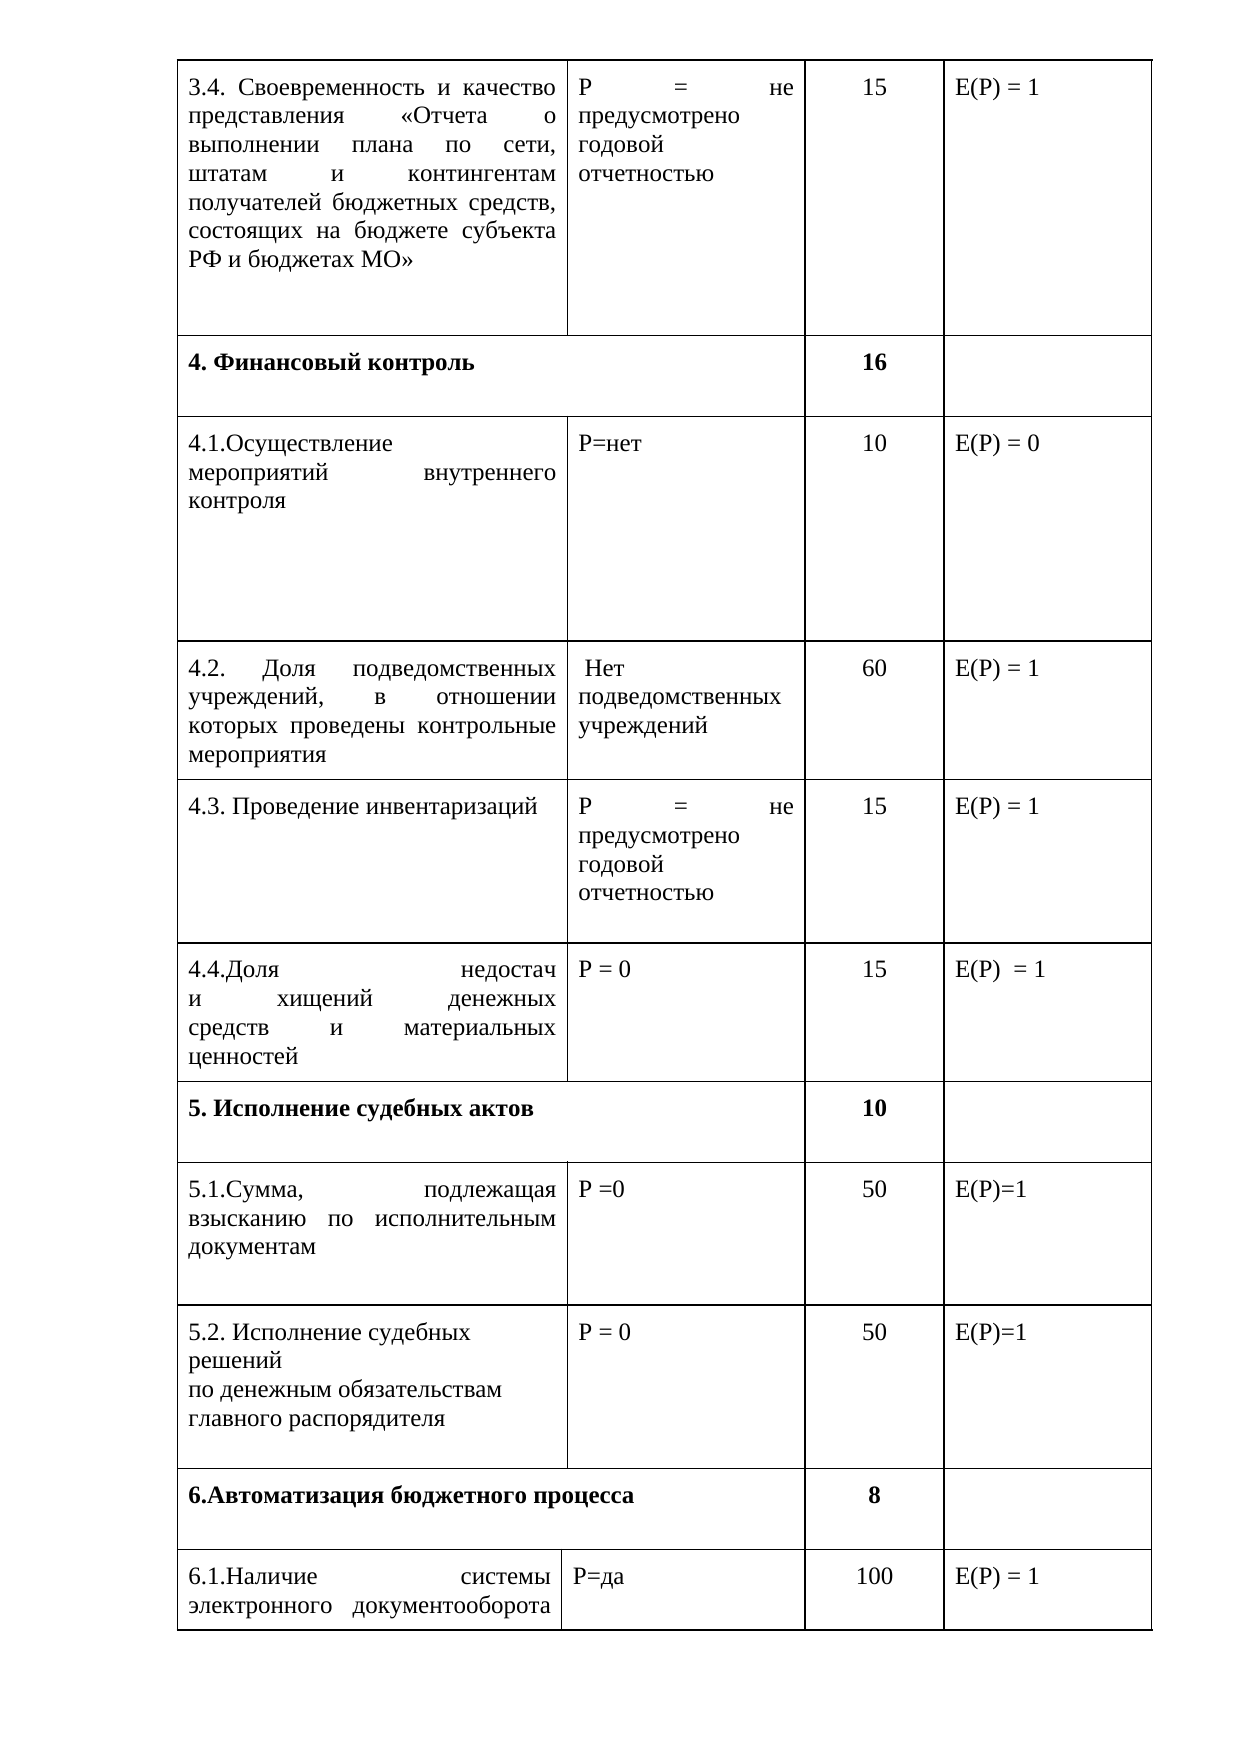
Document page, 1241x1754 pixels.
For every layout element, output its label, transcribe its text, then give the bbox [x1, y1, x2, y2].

table_cell 100 [806, 1550, 943, 1629]
table_cell Р = не предусмотрено годовой отчетностью [568, 780, 804, 942]
table_cell 3.4. Своевременность и качество представления «Отчета о выполнении плана по сети, штатам и контингентам получателей бюджетных средств, состоящих на бюджете субъекта РФ и бюджетах МО» [178, 61, 567, 334]
table_cell Р=да [562, 1550, 804, 1629]
table_cell Е(Р) = 1 [945, 780, 1151, 942]
table_cell 15 [806, 944, 943, 1081]
table_cell [945, 1469, 1151, 1548]
table_cell Р =0 [568, 1163, 804, 1304]
table_cell [945, 336, 1151, 416]
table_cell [178, 1550, 561, 1629]
table_cell 8 [806, 1469, 943, 1548]
table_cell 10 [806, 417, 943, 640]
table_cell Е(Р)=1 [945, 1306, 1151, 1467]
table_cell Р=нет [568, 417, 804, 640]
table_cell 15 [806, 61, 943, 334]
table_cell Р = 0 [568, 944, 804, 1081]
table_cell Е(Р) = 0 [945, 417, 1151, 640]
table_cell 4.2. Доля подведомственных учреждений, в отношении которых проведены контрольные мероприятия [178, 642, 567, 779]
table_cell 15 [806, 780, 943, 942]
table_cell 4.4.Доля недостач и хищений денежных средств и материальных ценностей [178, 944, 567, 1081]
table_cell 4. Финансовый контроль [178, 336, 804, 416]
table_cell 60 [806, 642, 943, 779]
table_cell [945, 1082, 1151, 1161]
table_cell Р = не предусмотрено годовой отчетностью [568, 61, 804, 334]
table_cell 5.2. Исполнение судебных решений по денежным обязательствам главного распорядителя [178, 1306, 567, 1467]
table_cell 16 [806, 336, 943, 416]
table_cell 4.1.Осуществление мероприятий внутреннего контроля [178, 417, 567, 640]
table_cell 5.1.Сумма, подлежащая взысканию по исполнительным документам [178, 1163, 567, 1304]
table_cell 50 [806, 1163, 943, 1304]
table_cell 10 [806, 1082, 943, 1161]
table_cell Е(Р) = 1 [945, 642, 1151, 779]
table_cell 4.3. Проведение инвентаризаций [178, 780, 567, 942]
table_cell Нет подведомственных учреждений [568, 642, 804, 779]
table_cell P = 0 [568, 1306, 804, 1467]
table_cell 6.Автоматизация бюджетного процесса [178, 1469, 804, 1548]
table_cell Е(Р) = 1 [945, 61, 1151, 334]
table_cell Е(Р)=1 [945, 1163, 1151, 1304]
table_cell Е(Р) = 1 [945, 1550, 1151, 1629]
table_cell Е(Р) = 1 [945, 944, 1151, 1081]
table_cell 5. Исполнение судебных актов [178, 1082, 804, 1161]
table_cell 50 [806, 1306, 943, 1467]
